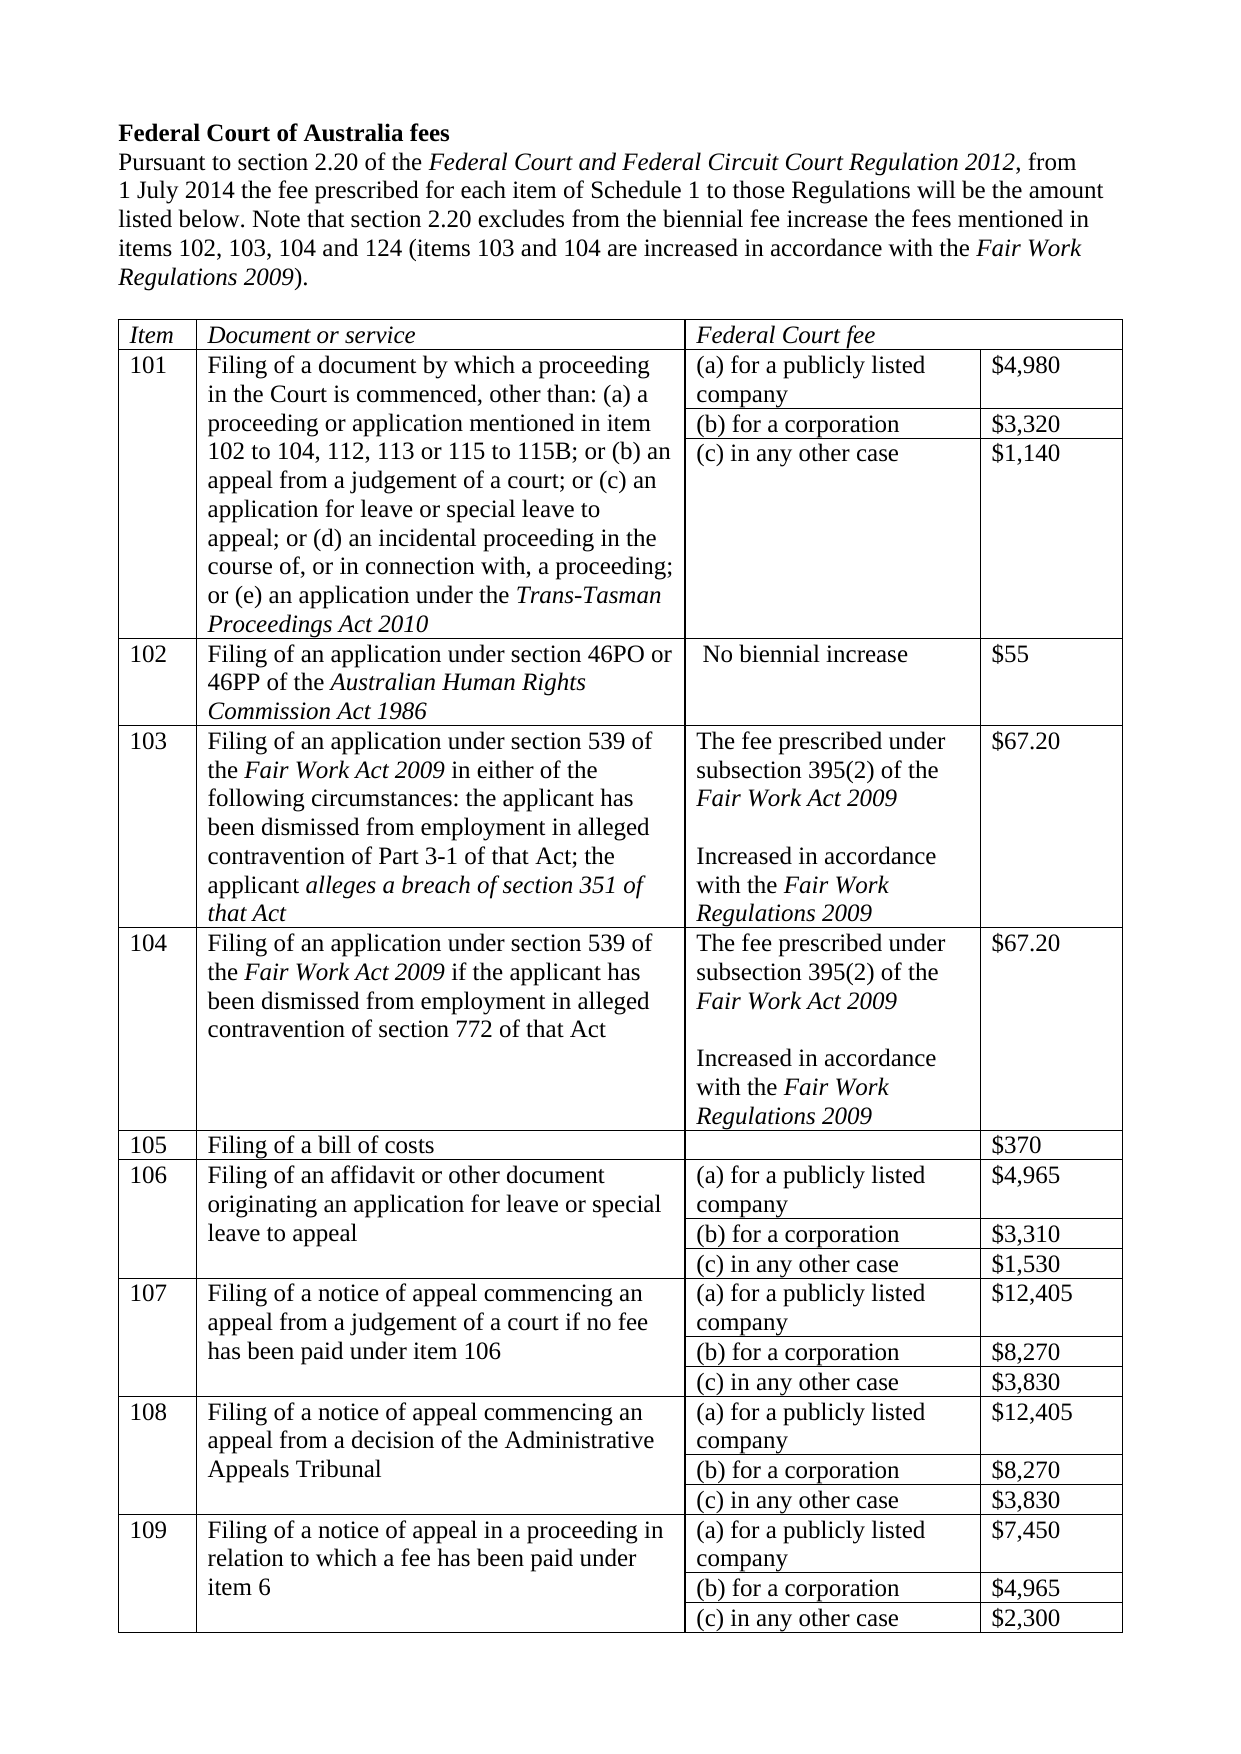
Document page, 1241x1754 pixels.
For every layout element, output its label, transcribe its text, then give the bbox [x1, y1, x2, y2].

text Pursuant to section 2.20 of the Federal Court and Federal Circuit Court Regulation 2012, from 1 July 2014 the fee prescribed for each item of Schedule 1 to those Regulations will be the amount listed below. Note that section 2.20 excludes from the biennial fee increase the fees mentioned in items 102, 103, 104 and 124 (items 103 and 104 are increased in accordance with the Fair Work Regulations 2009). [118, 147, 1122, 291]
table_header Document or service [197, 320, 684, 349]
table_cell $4,965 [981, 1573, 1122, 1602]
table_cell 104 [119, 928, 196, 1129]
table_cell $3,830 [981, 1367, 1122, 1396]
table_cell 106 [119, 1160, 196, 1277]
table_cell (a) for a publicly listed company [686, 1397, 980, 1454]
table_cell $8,270 [981, 1337, 1122, 1366]
table_cell $4,980 [981, 350, 1122, 408]
table_cell $3,310 [981, 1219, 1122, 1248]
table_cell (c) in any other case [686, 1367, 980, 1396]
table_cell Filing of an application under section 46PO or 46PP of the Australian Human Rights Commission Act 1986 [197, 639, 684, 725]
table_cell (a) for a publicly listed company [686, 1515, 980, 1572]
table_cell $370 [981, 1131, 1122, 1159]
table_cell $55 [981, 639, 1122, 725]
table_cell Filing of a notice of appeal in a proceeding in relation to which a fee has been paid under item 6 [197, 1515, 684, 1632]
table_cell (c) in any other case [686, 1249, 980, 1277]
table_cell Filing of an affidavit or other document originating an application for leave or special leave to appeal [197, 1160, 684, 1277]
table_cell (a) for a publicly listed company [686, 1279, 980, 1336]
table_cell (b) for a corporation [686, 409, 980, 437]
table_cell The fee prescribed under subsection 395(2) of the Fair Work Act 2009 Increased in accordance with the Fair Work Regulations 2009 [686, 928, 980, 1129]
table_cell 108 [119, 1397, 196, 1514]
table_cell 102 [119, 639, 196, 725]
table_cell 105 [119, 1131, 196, 1159]
table_cell $1,530 [981, 1249, 1122, 1277]
table_cell Filing of a notice of appeal commencing an appeal from a decision of the Administrative Appeals Tribunal [197, 1397, 684, 1514]
table_cell [686, 1131, 980, 1159]
table_cell No biennial increase [686, 639, 980, 725]
table_cell (b) for a corporation [686, 1337, 980, 1366]
table_cell Filing of a bill of costs [197, 1131, 684, 1159]
table_cell $12,405 [981, 1397, 1122, 1454]
table_cell $8,270 [981, 1455, 1122, 1484]
table_cell $3,320 [981, 409, 1122, 437]
table_cell $1,140 [981, 439, 1122, 638]
table_cell $4,965 [981, 1160, 1122, 1218]
table_cell $2,300 [981, 1603, 1122, 1632]
table_cell Filing of a document by which a proceeding in the Court is commenced, other than: (a) a proceeding or application mentioned in item 102 to 104, 112, 113 or 115 to 115B; or (b) an appeal from a judgement of a court; or (c) an application for leave or special leave to appeal; or (d) an incidental proceeding in the course of, or in connection with, a proceeding; or (e) an application under the Trans-Tasman Proceedings Act 2010 [197, 350, 684, 638]
table_cell (b) for a corporation [686, 1573, 980, 1602]
table_cell (c) in any other case [686, 439, 980, 638]
table_cell (b) for a corporation [686, 1219, 980, 1248]
table_cell (a) for a publicly listed company [686, 1160, 980, 1218]
table_cell 103 [119, 726, 196, 927]
table_cell (b) for a corporation [686, 1455, 980, 1484]
table_cell $67.20 [981, 928, 1122, 1129]
table_cell (c) in any other case [686, 1603, 980, 1632]
table_cell $7,450 [981, 1515, 1122, 1572]
table_cell (a) for a publicly listed company [686, 350, 980, 408]
table_header Federal Court fee [686, 320, 1122, 349]
table_header Item [119, 320, 196, 349]
table_cell $3,830 [981, 1485, 1122, 1514]
table_cell $12,405 [981, 1279, 1122, 1336]
table_cell 101 [119, 350, 196, 638]
table_cell Filing of a notice of appeal commencing an appeal from a judgement of a court if no fee has been paid under item 106 [197, 1279, 684, 1396]
text Federal Court of Australia fees [118, 118, 1122, 147]
table_cell Filing of an application under section 539 of the Fair Work Act 2009 if the applicant has been dismissed from employment in alleged contravention of section 772 of that Act [197, 928, 684, 1129]
table_cell Filing of an application under section 539 of the Fair Work Act 2009 in either of the following circumstances: the applicant has been dismissed from employment in alleged contravention of Part 3-1 of that Act; the applicant alleges a breach of section 351 of that Act [197, 726, 684, 927]
table_cell 109 [119, 1515, 196, 1632]
table_cell $67.20 [981, 726, 1122, 927]
table_cell (c) in any other case [686, 1485, 980, 1514]
table_cell The fee prescribed under subsection 395(2) of the Fair Work Act 2009 Increased in accordance with the Fair Work Regulations 2009 [686, 726, 980, 927]
table_cell 107 [119, 1279, 196, 1396]
